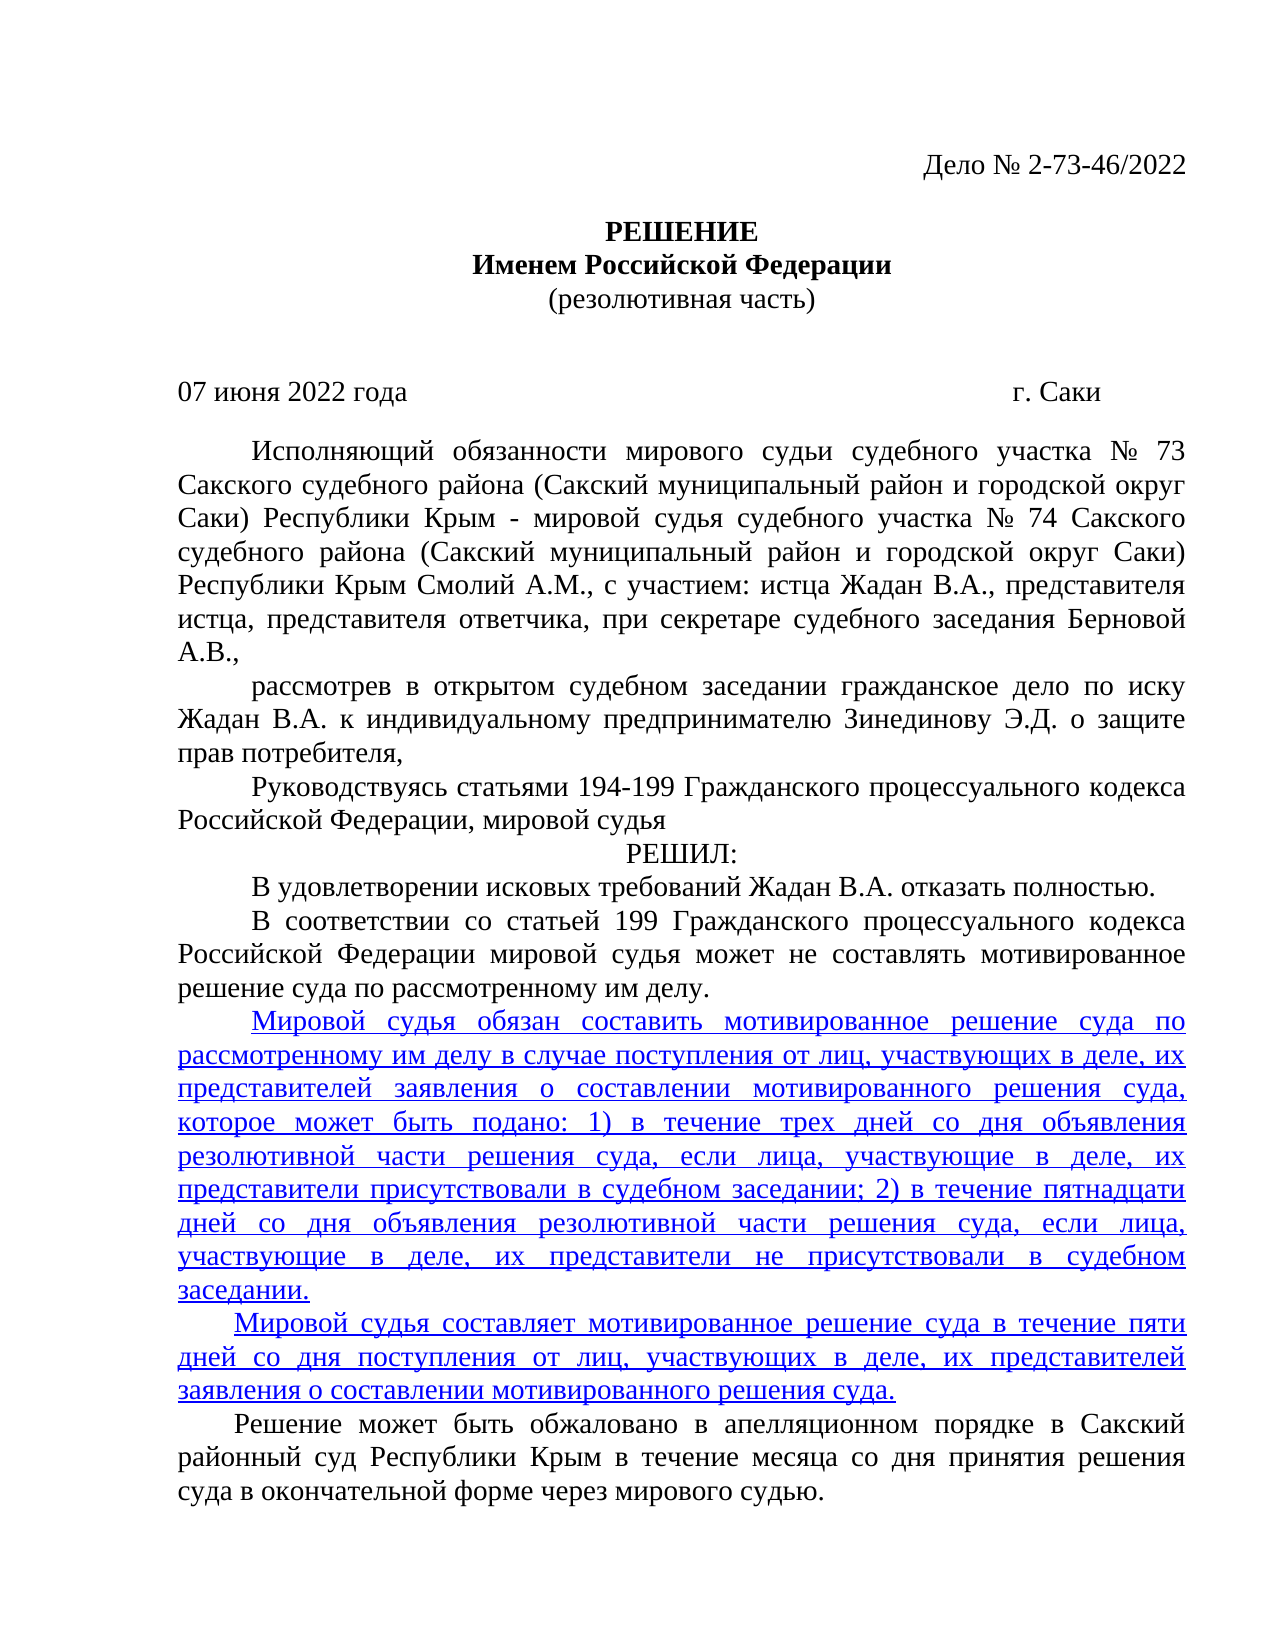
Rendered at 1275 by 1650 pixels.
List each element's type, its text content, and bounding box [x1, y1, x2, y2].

text В соответствии со статьей 199 Гражданского процессуального кодекса Российской Федерации мировой судья может не составлять мотивированное решение суда по рассмотренному им делу. [177, 903, 1186, 1003]
text Именем Российской Федерации [177, 247, 1186, 281]
text (резолютивная часть) [177, 281, 1186, 314]
text Руководствуясь статьями 194-199 Гражданского процессуального кодекса Российской Федерации, мировой судья [177, 769, 1186, 836]
text Мировой судья составляет мотивированное решение суда в течение пяти дней со дня поступления от лиц, участвующих в деле, их представителей заявления о составлении мотивированного решения суда. [177, 1370, 1186, 1406]
text Решение может быть обжаловано в апелляционном порядке в Сакский районный суд Республики Крым в течение месяца со дня принятия решения суда в окончательной форме через мирового судью. [177, 1406, 1186, 1507]
text Исполняющий обязанности мирового судьи судебного участка № 73 Сакского судебного района (Сакский муниципальный район и городской округ Саки) Республики Крым - мировой судья судебного участка № 74 Сакского судебного района (Сакский муниципальный район и городской округ Саки) Республики Крым Смолий А.М., с участием: истца Жадан В.А., представителя истца, представителя ответчика, при секретаре судебного заседания Берновой А.В., [177, 433, 1186, 668]
text РЕШИЛ: [177, 836, 1186, 869]
text рассмотрев в открытом судебном заседании гражданское дело по иску Жадан В.А. к индивидуальному предпринимателю Зинединову Э.Д. о защите прав потребителя, [177, 668, 1186, 769]
text Мировой судья составляет мотивированное решение суда в течение пяти дней со дня поступления от лиц, участвующих в деле, их представителей заявления о составлении мотивированного решения суда. [177, 1305, 1186, 1368]
text Мировой судья обязан составить мотивированное решение суда по рассмотренному им делу в случае поступления от лиц, участвующих в деле, их представителей заявления о составлении мотивированного решения суда, которое может быть подано: 1) в течение трех дней со дня объявления резолютивной части решения суда, если лица, участвующие в деле, их представители присутствовали в судебном заседании; 2) в течение пятнадцати дней со дня объявления резолютивной части решения суда, если лица, участвующие в деле, их представители не присутствовали в судебном заседании. [177, 1268, 1186, 1305]
text В удовлетворении исковых требований Жадан В.А. отказать полностью. [177, 869, 1186, 903]
subtitle Дело № 2-73-46/2022 [177, 147, 1186, 180]
text РЕШЕНИЕ [177, 214, 1186, 247]
text 07 июня 2022 года г. Саки [177, 374, 1186, 407]
text Мировой судья обязан составить мотивированное решение суда по рассмотренному им делу в случае поступления от лиц, участвующих в деле, их представителей заявления о составлении мотивированного решения суда, которое может быть подано: 1) в течение трех дней со дня объявления резолютивной части решения суда, если лица, участвующие в деле, их представители присутствовали в судебном заседании; 2) в течение пятнадцати дней со дня объявления резолютивной части решения суда, если лица, участвующие в деле, их представители не присутствовали в судебном заседании. [177, 1003, 1186, 1066]
